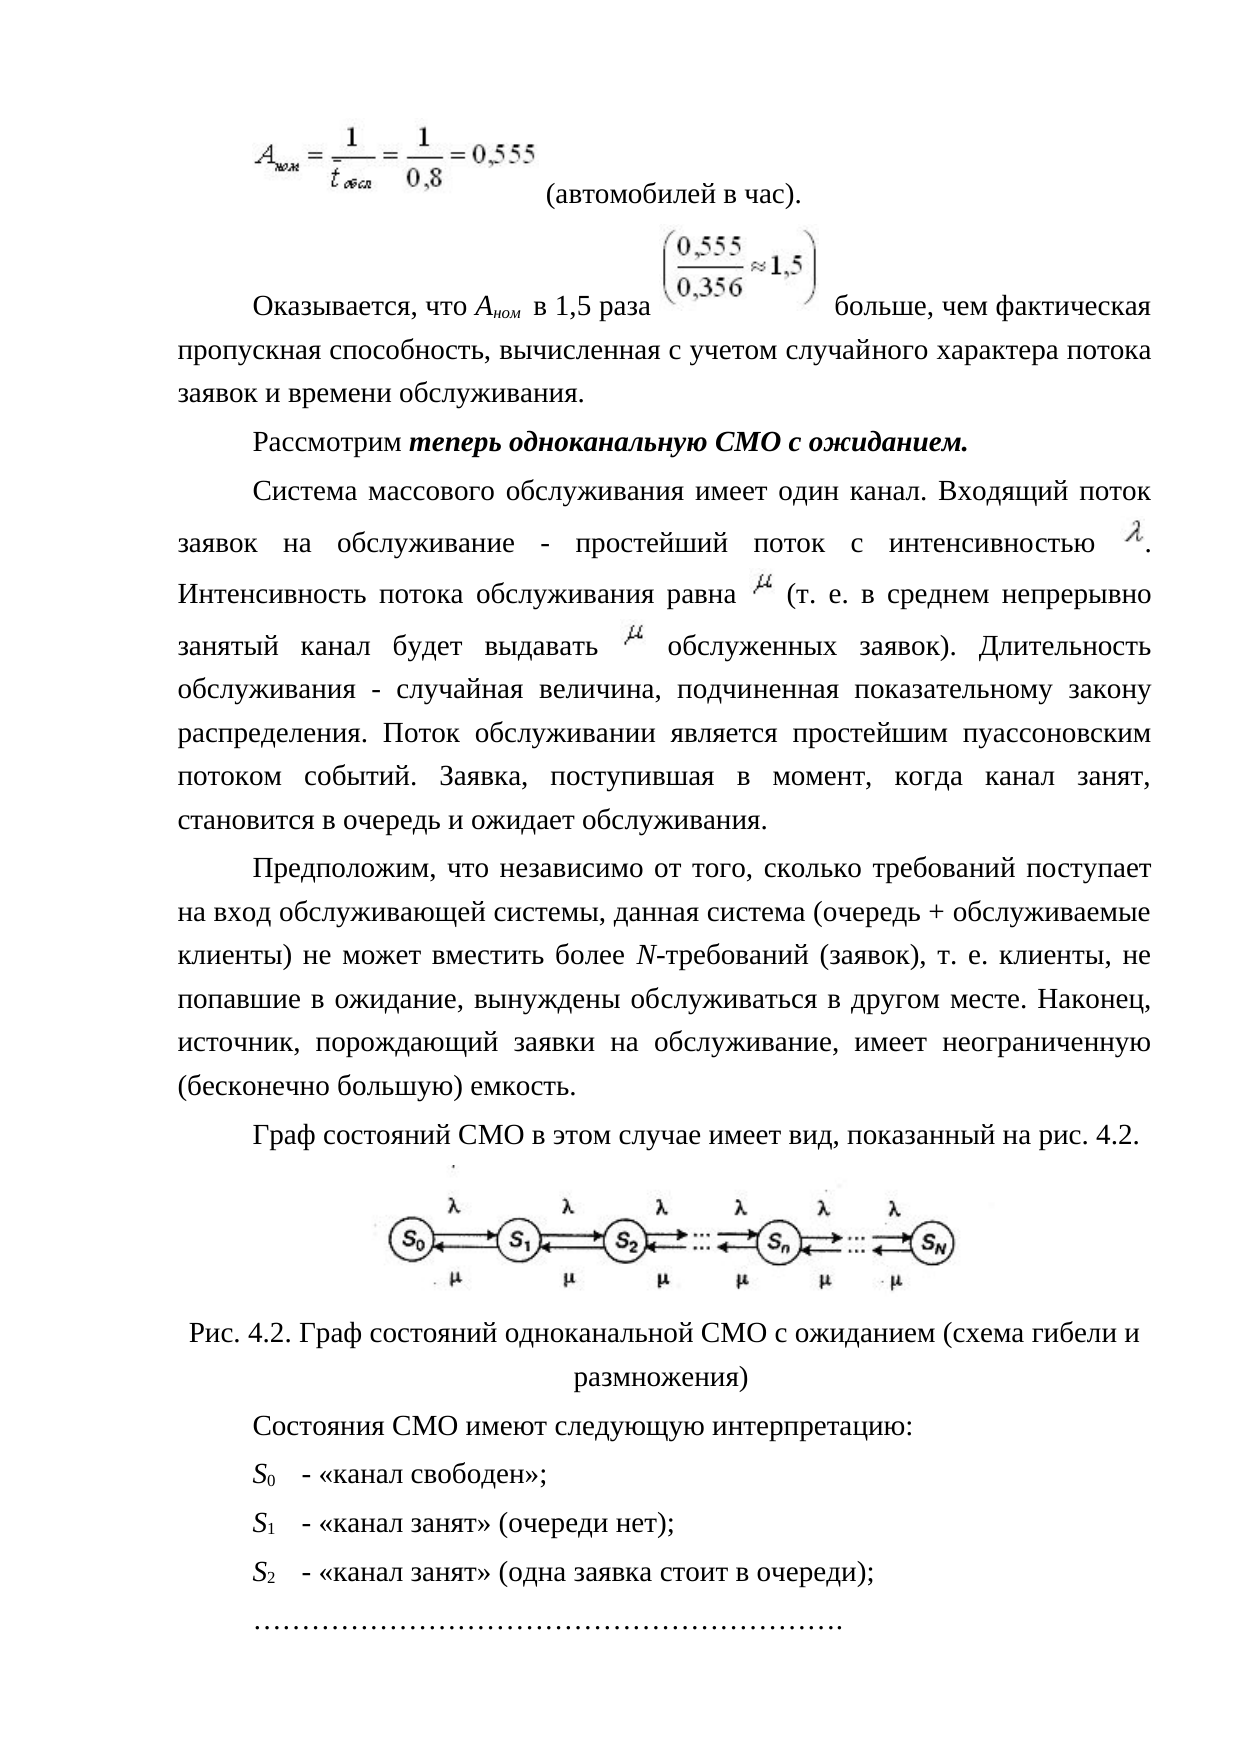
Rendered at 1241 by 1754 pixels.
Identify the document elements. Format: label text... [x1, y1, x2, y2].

picture [749, 568, 775, 599]
picture [252, 118, 539, 198]
text Граф состояний СМО в этом случае имеет вид, показанный на рис. 4.2. [177, 1117, 1152, 1150]
text S0 - «канал свободен»; [177, 1456, 1152, 1490]
text Система массового обслуживания имеет один канал. Входящий поток заявок на обслуживание - простейший поток с интенсивностью . Интенсивность потока обслуживания равна (т. е. в среднем непрерывно занятый канал будет выдавать обслуженных заявок). Длительность обслуживания - случайная величина, подчиненная показательному закону распределения. Поток обслуживании является простейшим пуассоновским потоком событий. Заявка, поступившая в момент, когда канал занят, становится в очередь и ожидает обслуживания. [177, 473, 1152, 835]
picture [1120, 516, 1145, 548]
text S2 - «канал занят» (одна заявка стоит в очереди); [177, 1554, 1152, 1587]
picture [309, 1165, 1020, 1297]
text Предположим, что независимо от того, сколько требований поступает на вход обслуживающей системы, данная система (очередь + обслуживаемые клиенты) не может вместить более N-требований (заявок), т. е. клиенты, не попавшие в ожидание, вынуждены обслуживаться в другом месте. Наконец, источник, порождающий заявки на обслуживание, имеет неограниченную (бесконечно большую) емкость. [177, 850, 1152, 1102]
picture [659, 224, 819, 311]
text Рассмотрим теперь одноканальную СМО с ожиданием. [177, 424, 1152, 457]
text Оказывается, что Аном в 1,5 раза больше, чем фактическая пропускная способность, вычисленная с учетом случайного характера потока заявок и времени обслуживания. [177, 224, 1152, 409]
text ……………………………………………………. [177, 1602, 1152, 1636]
text S1 - «канал занят» (очереди нет); [177, 1505, 1152, 1538]
text Рис. 4.2. Граф состояний одноканальной СМО с ожиданием (схема гибели и размножения) [177, 1316, 1152, 1393]
text Состояния СМО имеют следующую интерпретацию: [177, 1408, 1152, 1441]
picture [620, 619, 646, 650]
